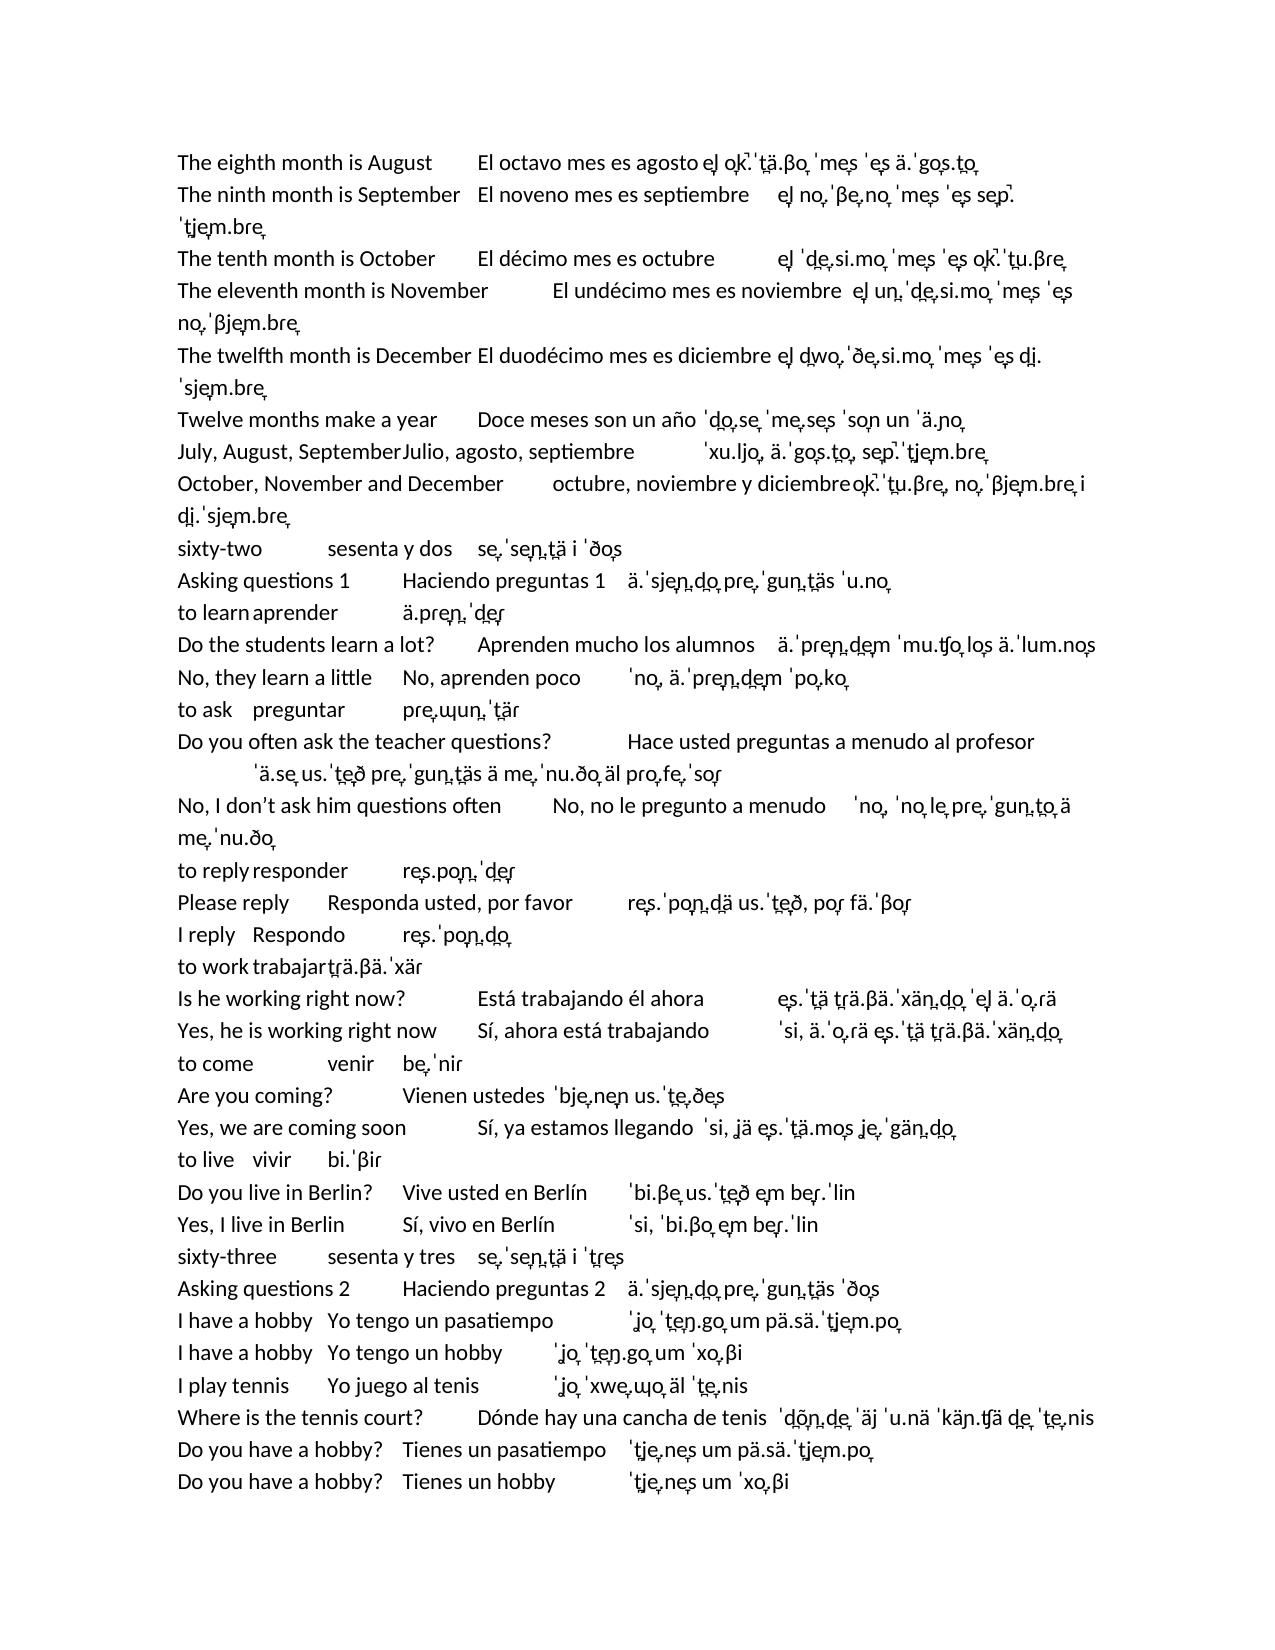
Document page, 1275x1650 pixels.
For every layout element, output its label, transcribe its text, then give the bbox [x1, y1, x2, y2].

text Twelve months make a year Doce meses son un año ˈd̪o̞.se̞ ˈme̞.se̞s ˈso̞n un ˈä.ɲo̞ [177, 405, 1098, 433]
text I reply Respondo re̞̞s.ˈpo̞̞n̪.d̪o̞ [177, 920, 1098, 948]
text Do the students learn a lot? Aprenden mucho los alumnos ä.ˈpɾe̞̞n̪.d̪e̞̞m ˈmu.ʧo̞ lo̞s ä.ˈlum.no̞s [177, 630, 1098, 658]
text to reply responder re̞̞s.po̞̞n̪.ˈd̪e̞̞ɾ [177, 856, 1098, 884]
text Do you have a hobby? Tienes un hobby ˈt̪je̞.ne̞s um ˈxo̞.βi [177, 1467, 1098, 1495]
text No, they learn a little No, aprenden poco ˈno̞, ä.ˈpɾe̞̞n̪.d̪e̞̞m ˈpo̞.ko̞ [177, 663, 1098, 691]
text Where is the tennis court? Dónde hay una cancha de tenis ˈd̪õ̞n̪.d̪e̞ ˈäj ˈu.nä ˈkäɲ.ʧä d̪̪e̞ ˈt̪e̞.nis [177, 1403, 1098, 1431]
text to live vivir bi.ˈβiɾ [177, 1145, 1098, 1173]
text to work trabajar t̪ɾä.βä.ˈxäɾ [177, 952, 1098, 980]
text sixty-two sesenta y dos se̞.ˈse̞̞n̪.t̪ä i ˈðo̞s [177, 534, 1098, 562]
text The eleventh month is November El undécimo mes es noviembre e̞̞l un̪.ˈd̪e̞.si.mo̞ ˈme̞s ˈe̞̞s no̞.ˈβje̞̞m.bɾe̞ [177, 276, 1098, 337]
text October, November and December octubre, noviembre y diciembre o̞k̚.ˈt̪u.βɾe̞, no̞.ˈβje̞̞m.bɾe̞ i d̪̪i.ˈsje̞̞m.bɾe̞ [177, 469, 1098, 530]
text Are you coming? Vienen ustedes ˈbje̞.ne̞̞n us.ˈt̪e̞.ðe̞s [177, 1081, 1098, 1109]
text The eighth month is August El octavo mes es agosto e̞̞l o̞k̚.ˈt̪ä.βo̞ ˈme̞s ˈe̞̞s ä.ˈgo̞s.t̪o̞ [177, 148, 1098, 176]
text I play tennis Yo juego al tenis ˈʝo̞ ˈxwe̞.ɰo̞ äl ˈt̪e̞.nis [177, 1371, 1098, 1399]
text sixty-three sesenta y tres se̞.ˈse̞n̪.t̪ä i ˈt̪ɾe̞s [177, 1242, 1098, 1270]
text Do you live in Berlin? Vive usted en Berlín ˈbi.βe̞ us.ˈt̪e̞̞ð e̞̞m be̞̞ɾ.ˈlin [177, 1178, 1098, 1206]
text Is he working right now? Está trabajando él ahora e̞̞s.ˈt̪ä t̪ɾä.βä.ˈxän̪.d̪o̞ ˈe̞̞l ä.ˈo̞.ɾä [177, 984, 1098, 1012]
text Please reply Responda usted, por favor re̞̞s.ˈpo̞̞n̪.d̪ä us.ˈt̪e̞̞ð, po̞ɾ fä.ˈβo̞ɾ [177, 888, 1098, 916]
text Yes, we are coming soon Sí, ya estamos llegando ˈsi, ʝä e̞̞s.ˈt̪ä.mo̞s ʝe̞.ˈgän̪.d̪o̞ [177, 1113, 1098, 1141]
text Yes, he is working right now Sí, ahora está trabajando ˈsi, ä.ˈo̞.ɾä e̞̞s.ˈt̪ä t̪ɾä.βä.ˈxän̪.d̪o̞ [177, 1017, 1098, 1045]
text Yes, I live in Berlin Sí, vivo en Berlín ˈsi, ˈbi.βo̞ e̞̞m be̞̞ɾ.ˈlin [177, 1210, 1098, 1238]
text No, I don’t ask him questions often No, no le pregunto a menudo ˈno̞, ˈno̞ le̞ pɾe̞.ˈgun̪.t̪o̞ ä me̞.ˈnu.ðo̞ [177, 791, 1098, 852]
text to come venir be̞.ˈniɾ [177, 1049, 1098, 1077]
text July, August, September Julio, agosto, septiembre ˈxu.ljo̞, ä.ˈgo̞s.t̪o̞, se̞p̚.ˈt̪je̞̞m.bɾe̞ [177, 437, 1098, 465]
text Do you often ask the teacher questions? Hace usted preguntas a menudo al profesor ˈä.se̞ us.ˈt̪e̞̞ð pɾe̞.ˈgun̪.t̪äs ä me̞.ˈnu.ðo̞ äl pɾo̞.fe̞.ˈso̞ɾ [177, 727, 1098, 787]
text to ask preguntar pɾe̞.ɰun̪.ˈt̪äɾ [177, 695, 1098, 723]
text The twelfth month is December El duodécimo mes es diciembre e̞̞l d̪wo̞.ˈðe̞.si.mo̞ ˈme̞s ˈe̞̞s d̪̪i.ˈsje̞̞m.bɾe̞ [177, 341, 1098, 401]
text The ninth month is September El noveno mes es septiembre e̞̞l no̞.ˈβe̞.no̞ ˈme̞s ˈe̞̞s se̞p̚.ˈt̪je̞̞m.bɾe̞ [177, 180, 1098, 240]
text Do you have a hobby? Tienes un pasatiempo ˈt̪je̞.ne̞s um pä.sä.ˈt̪je̞m.po̞ [177, 1435, 1098, 1463]
text to learn aprender ä.pɾe̞̞n̪.ˈd̪e̞̞ɾ [177, 598, 1098, 626]
text Asking questions 2 Haciendo preguntas 2 ä.ˈsje̞n̪.d̪o̞ pɾe̞.ˈgun̪.t̪äs ˈðo̞s [177, 1274, 1098, 1302]
text I have a hobby Yo tengo un hobby ˈʝo̞ ˈt̪e̞ŋ.go̞ um ˈxo̞.βi [177, 1338, 1098, 1367]
text I have a hobby Yo tengo un pasatiempo ˈʝo̞ ˈt̪e̞ŋ.go̞ um pä.sä.ˈt̪je̞m.po̞ [177, 1306, 1098, 1334]
text The tenth month is October El décimo mes es octubre e̞̞l ˈd̪e̞.si.mo̞ ˈme̞s ˈe̞̞s o̞k̚.ˈt̪u.βɾe̞ [177, 244, 1098, 272]
text Asking questions 1 Haciendo preguntas 1 ä.ˈsje̞̞n̪.d̪o̞ pɾe̞.ˈgun̪.t̪äs ˈu.no̞ [177, 566, 1098, 594]
